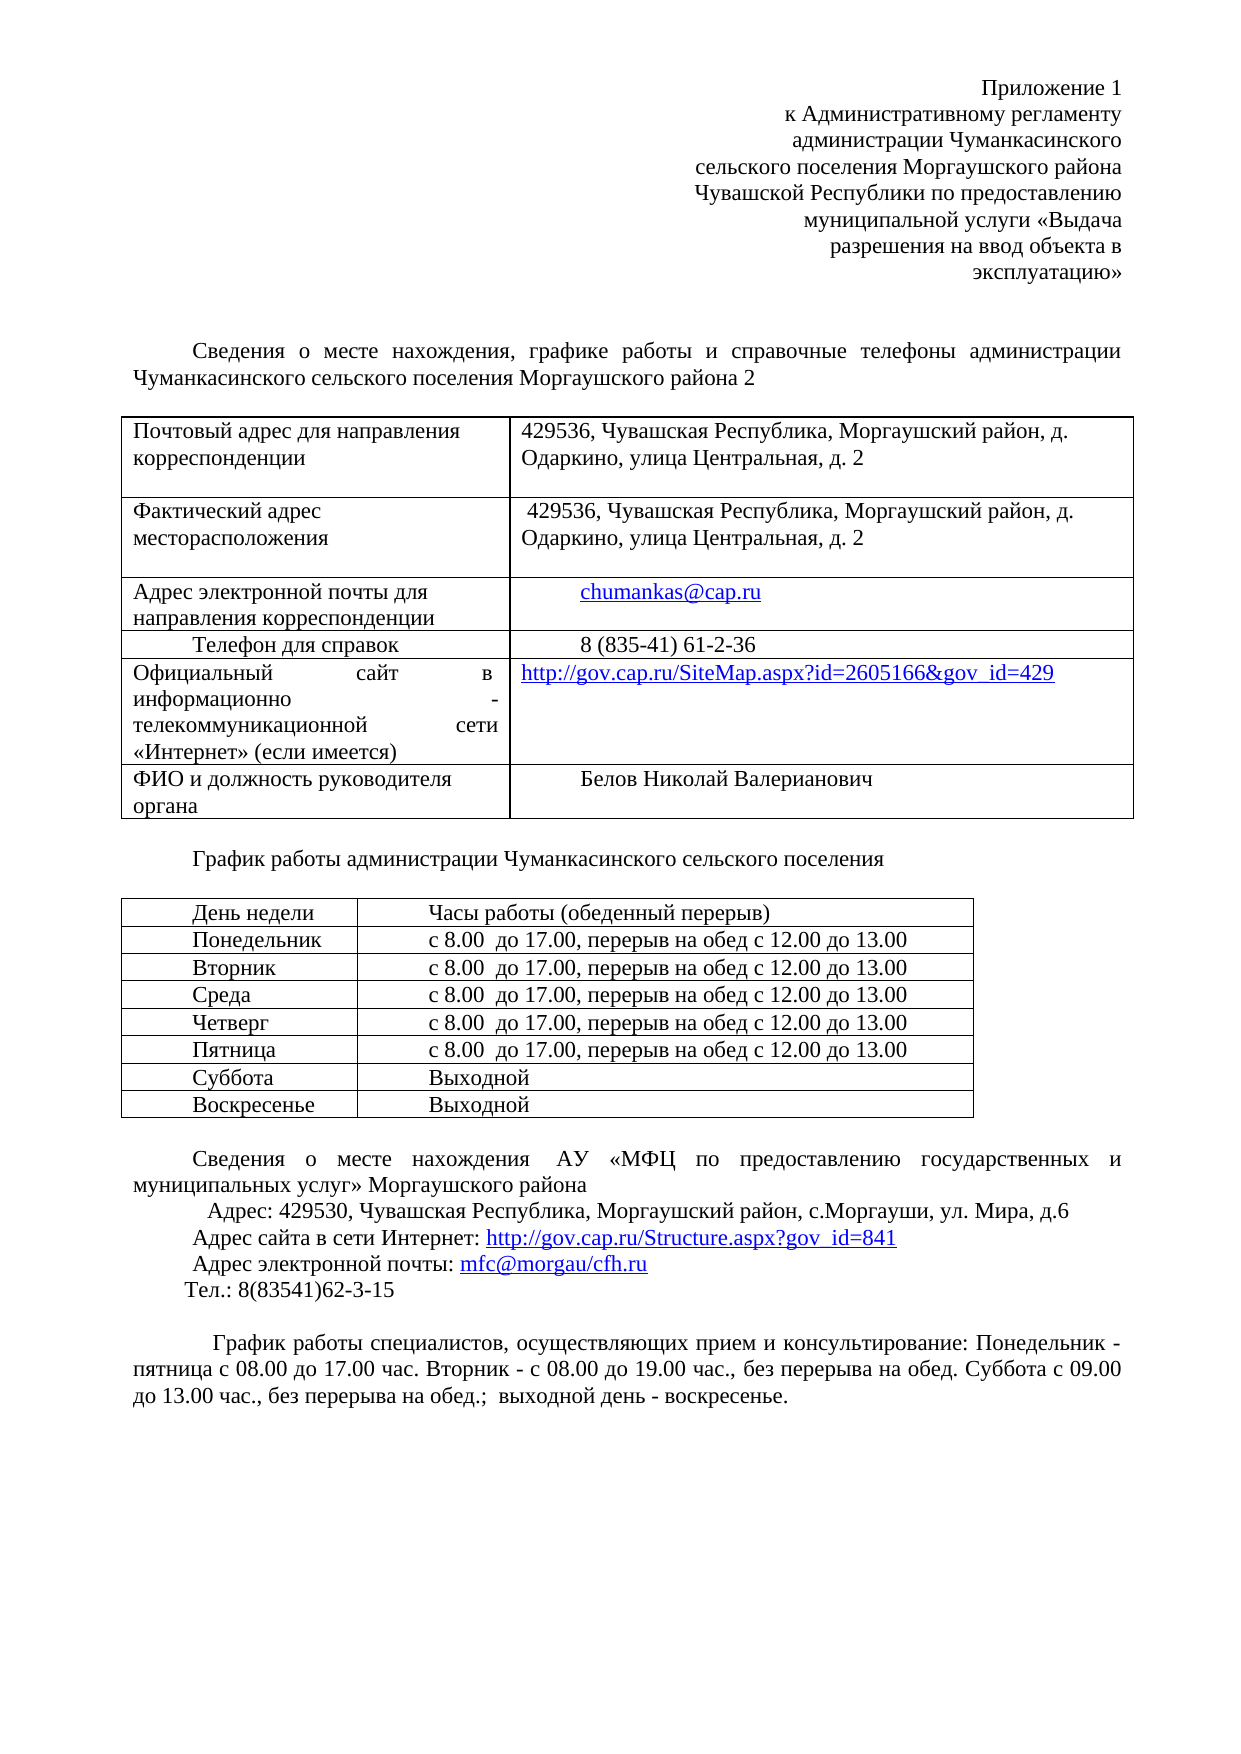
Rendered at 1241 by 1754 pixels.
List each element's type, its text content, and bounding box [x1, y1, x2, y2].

text Адрес: 429530, Чувашская Республика, Моргаушский район, с.Моргауши, ул. Мира, д.6 [133, 1197, 1122, 1224]
table_cell Адрес электронной почты для направления корреспонденции [122, 578, 509, 630]
table_cell Белов Николай Валерианович [511, 765, 1133, 818]
table_cell Вторник [122, 954, 357, 980]
text к Административному регламенту администрации Чуманкасинского сельского поселения Моргаушского района Чувашской Республики по предоставлению муниципальной услуги «Выдача разрешения на ввод объекта в эксплуатацию» [694, 100, 1122, 285]
text График работы специалистов, осуществляющих прием и консультирование: Понедельник - пятница с 08.00 до 17.00 час. Вторник - с 08.00 до 19.00 час., без перерыва на обед. Суббота с 09.00 до 13.00 час., без перерыва на обед.; выходной день - воскресенье. [133, 1329, 1122, 1408]
text Приложение 1 [694, 74, 1122, 100]
table_cell Понедельник [122, 927, 357, 953]
table_cell Выходной [358, 1091, 973, 1117]
table_cell Четверг [122, 1009, 357, 1035]
table_cell Среда [122, 981, 357, 1008]
text Адрес сайта в сети Интернет: http://gov.cap.ru/Structure.aspx?gov_id=841 [133, 1224, 1122, 1250]
table_header День недели [122, 899, 357, 926]
table_header Почтовый адрес для направления корреспонденции [122, 418, 509, 497]
text Сведения о месте нахождения АУ «МФЦ по предоставлению государственных и муниципальных услуг» Моргаушского района [133, 1145, 1122, 1197]
table_cell с 8.00 до 17.00, перерыв на обед с 12.00 до 13.00 [358, 1009, 973, 1035]
table_cell с 8.00 до 17.00, перерыв на обед с 12.00 до 13.00 [358, 927, 973, 953]
text Тел.: 8(83541)62-3-15 [133, 1276, 1122, 1303]
table_cell Выходной [358, 1064, 973, 1090]
table_header 429536, Чувашская Республика, Моргаушский район, д. Одаркино, улица Центральная, д. 2 [511, 418, 1133, 497]
table_cell Воскресенье [122, 1091, 357, 1117]
table_cell http://gov.cap.ru/SiteMap.aspx?id=2605166&gov_id=429 [511, 659, 1133, 764]
table_cell Официальный сайт в информационно - телекоммуникационной сети «Интернет» (если имеется) [122, 659, 509, 764]
table_cell с 8.00 до 17.00, перерыв на обед с 12.00 до 13.00 [358, 954, 973, 980]
text Адрес электронной почты: mfc@morgau/cfh.ru [133, 1250, 1122, 1276]
table_cell Фактический адрес месторасположения [122, 498, 509, 577]
table_cell Суббота [122, 1064, 357, 1090]
table_cell Пятница [122, 1036, 357, 1062]
text Сведения о месте нахождения, графике работы и справочные телефоны администрации Чуманкасинского сельского поселения Моргаушского района 2 [133, 337, 1122, 390]
table_cell Телефон для справок [122, 631, 509, 658]
table_cell chumankas@cap.ru [511, 578, 1133, 630]
table_cell 8 (835-41) 61-2-36 [511, 631, 1133, 658]
table_cell с 8.00 до 17.00, перерыв на обед с 12.00 до 13.00 [358, 981, 973, 1008]
table_header Часы работы (обеденный перерыв) [358, 899, 973, 926]
table_cell с 8.00 до 17.00, перерыв на обед с 12.00 до 13.00 [358, 1036, 973, 1062]
table_cell ФИО и должность руководителя органа [122, 765, 509, 818]
text График работы администрации Чуманкасинского сельского поселения [133, 845, 1122, 872]
table_cell 429536, Чувашская Республика, Моргаушский район, д. Одаркино, улица Центральная, д. 2 [511, 498, 1133, 577]
